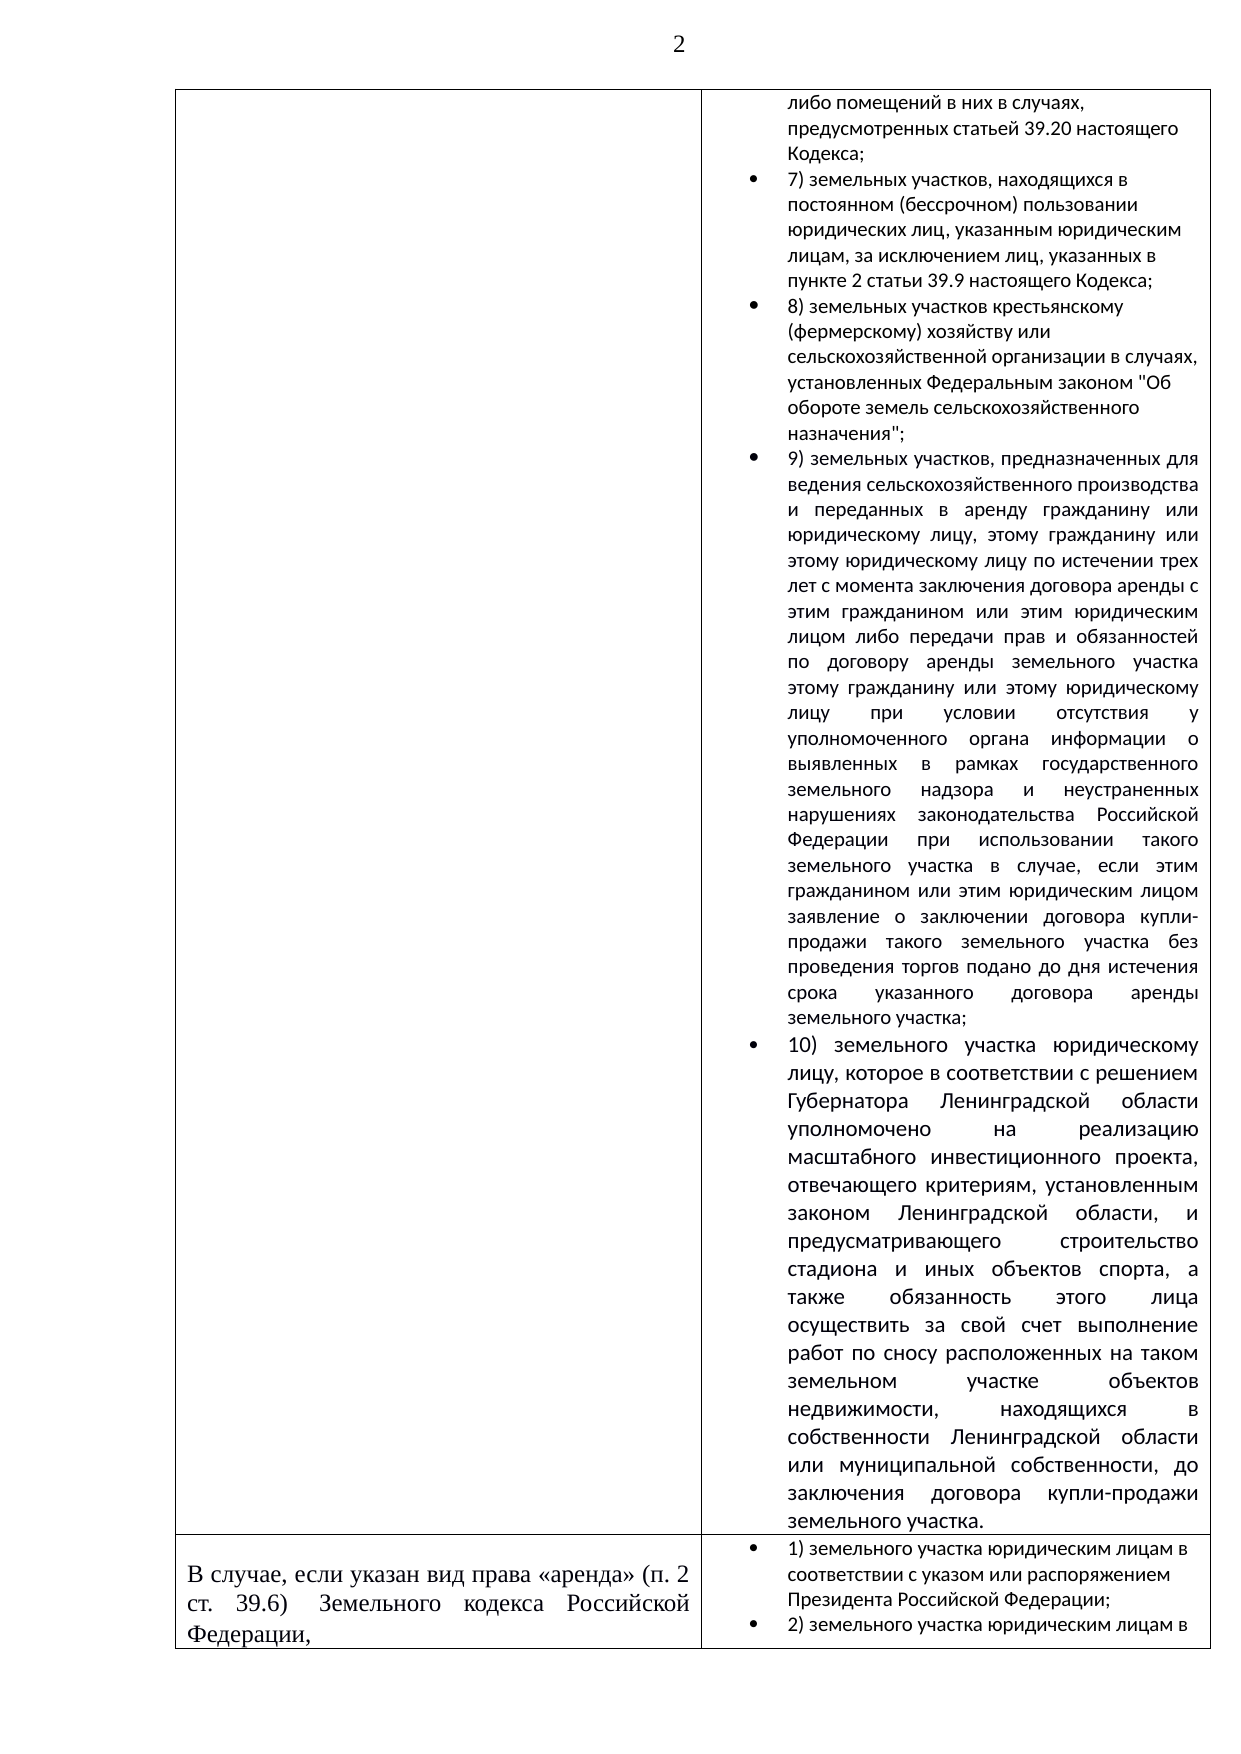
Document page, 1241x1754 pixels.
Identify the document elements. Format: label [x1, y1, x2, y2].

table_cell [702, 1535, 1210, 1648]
table_cell [176, 1535, 701, 1648]
table_header [176, 90, 701, 1534]
table_header [702, 90, 1210, 1534]
